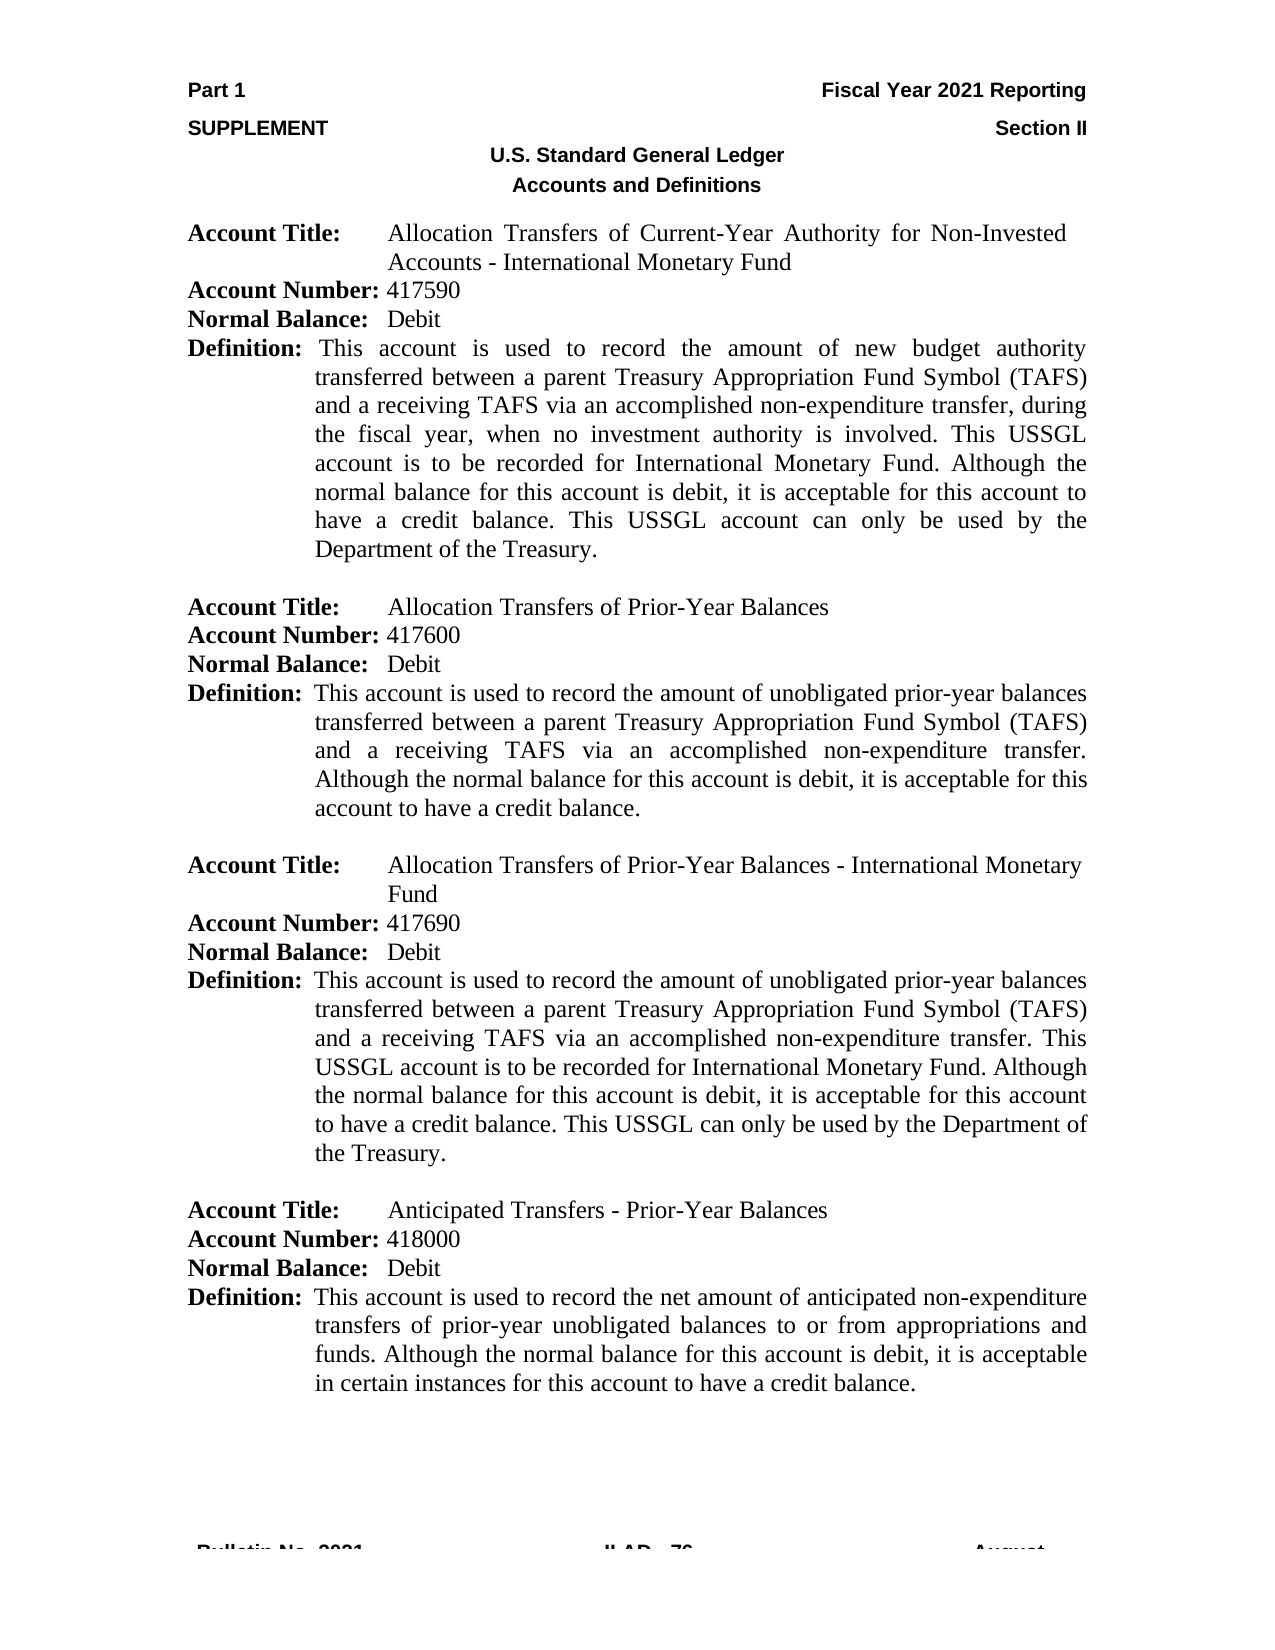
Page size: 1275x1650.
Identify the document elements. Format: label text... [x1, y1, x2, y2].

text Normal Balance: Debit [187, 304, 1100, 333]
text Account Title: Allocation Transfers of Prior-Year Balances - International Monetary Fund [187, 851, 1087, 908]
text Account Number: 418000 [187, 1224, 1100, 1253]
text Account Number: 417590 [187, 276, 1100, 304]
text Account Title: Allocation Transfers of Prior-Year Balances [187, 592, 1100, 620]
text Account Title: Allocation Transfers of Current-Year Authority for Non-Invested Accounts - International Monetary Fund [187, 218, 1087, 276]
text Definition: This account is used to record the amount of new budget authority transferred between a parent Treasury Appropriation Fund Symbol (TAFS) and a receiving TAFS via an accomplished non-expenditure transfer, during the fiscal year, when no investment authority is involved. This USSGL account is to be recorded for International Monetary Fund. Although the normal balance for this account is debit, it is acceptable for this account to have a credit balance. This USSGL account can only be used by the Department of the Treasury. [187, 333, 1088, 563]
text Definition: This account is used to record the amount of unobligated prior-year balances transferred between a parent Treasury Appropriation Fund Symbol (TAFS) and a receiving TAFS via an accomplished non-expenditure transfer. Although the normal balance for this account is debit, it is acceptable for this account to have a credit balance. [187, 678, 1088, 822]
text Normal Balance: Debit [187, 937, 1100, 966]
text Normal Balance: Debit [187, 1253, 1100, 1282]
text Definition: This account is used to record the net amount of anticipated non-expenditure transfers of prior-year unobligated balances to or from appropriations and funds. Although the normal balance for this account is debit, it is acceptable in certain instances for this account to have a credit balance. [187, 1282, 1088, 1397]
text Normal Balance: Debit [187, 649, 1100, 678]
text Account Number: 417600 [187, 620, 1100, 649]
text Account Title: Anticipated Transfers - Prior-Year Balances [187, 1196, 1100, 1224]
text Account Number: 417690 [187, 908, 1100, 937]
text Definition: This account is used to record the amount of unobligated prior-year balances transferred between a parent Treasury Appropriation Fund Symbol (TAFS) and a receiving TAFS via an accomplished non-expenditure transfer. This USSGL account is to be recorded for International Monetary Fund. Although the normal balance for this account is debit, it is acceptable for this account to have a credit balance. This USSGL can only be used by the Department of the Treasury. [187, 966, 1088, 1167]
